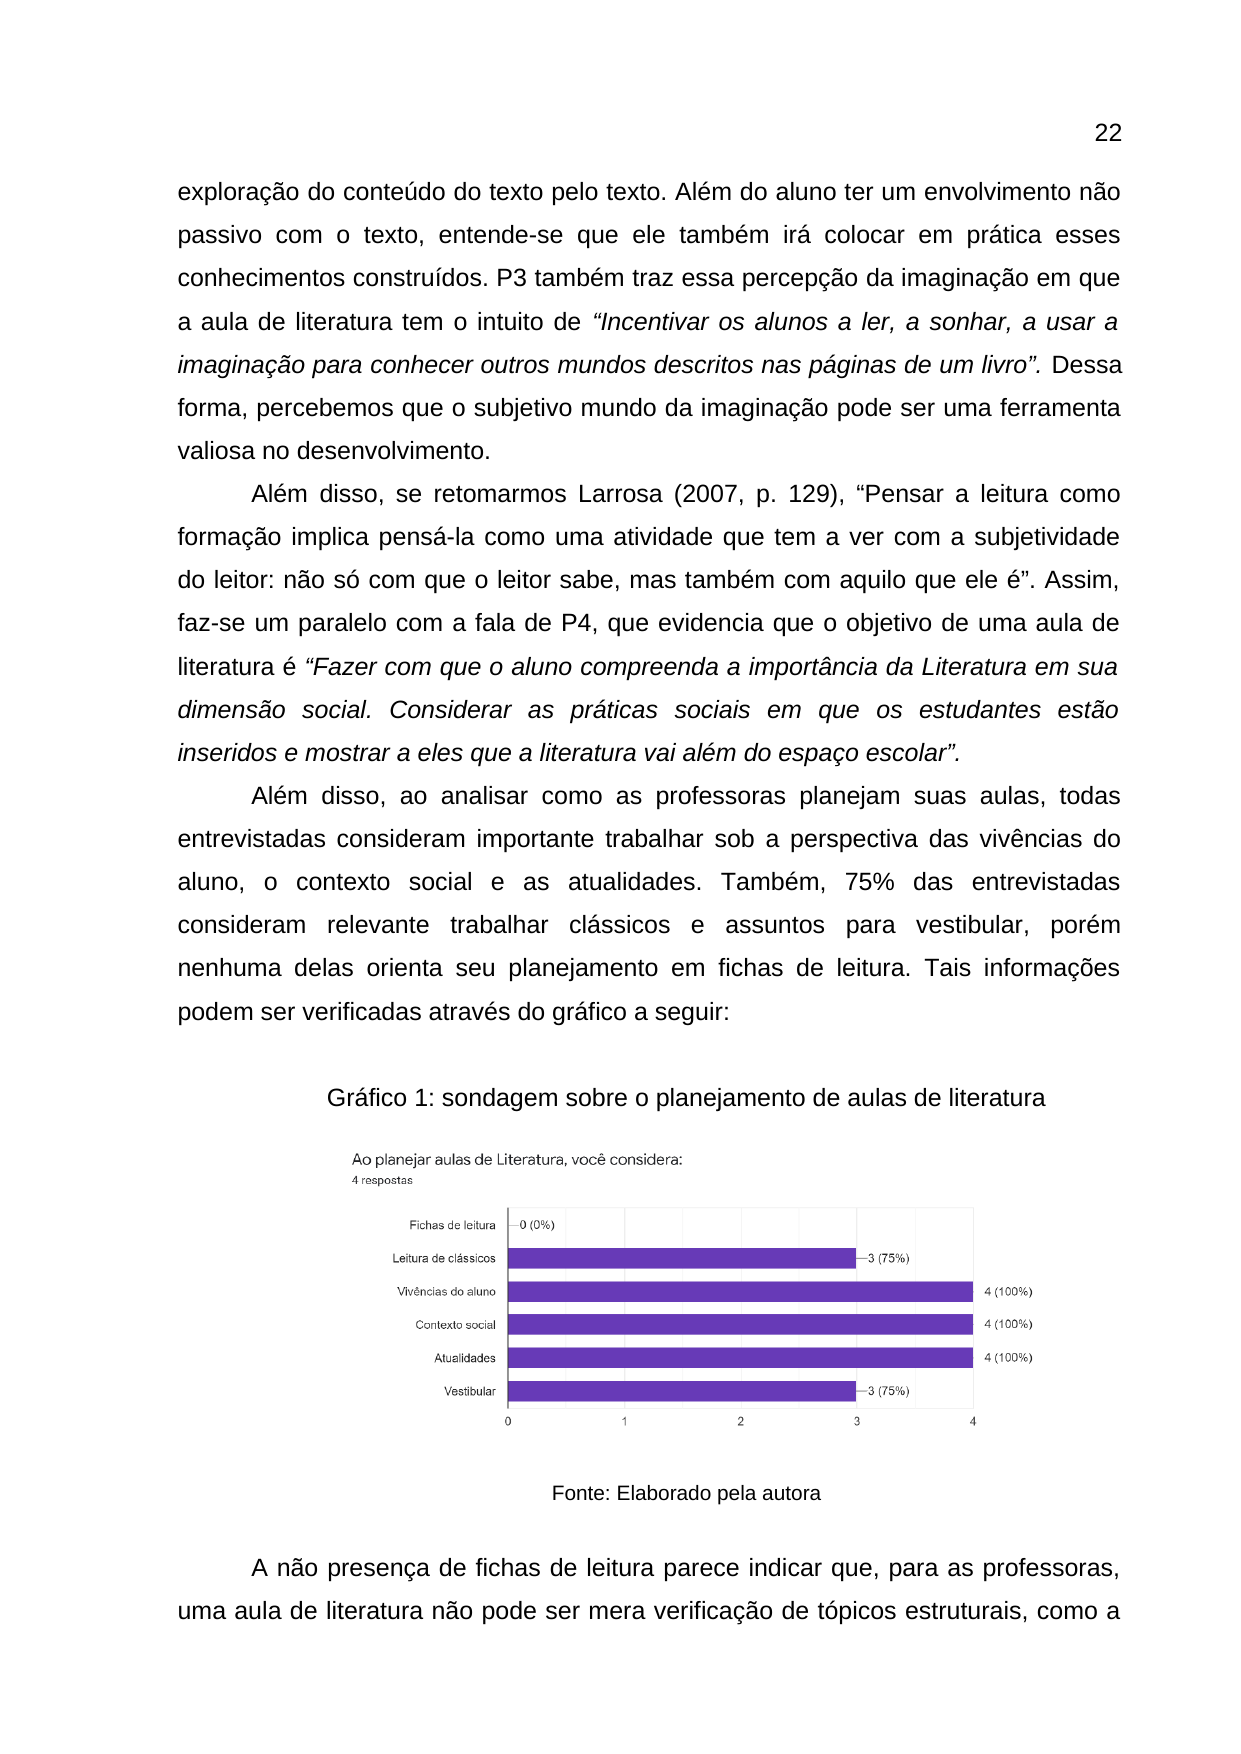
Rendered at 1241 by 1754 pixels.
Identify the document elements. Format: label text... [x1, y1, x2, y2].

text Gráfico 1: sondagem sobre o planejamento de aulas de literatura [177, 1083, 1122, 1112]
text Além disso, ao analisar como as professoras planejam suas aulas, todas entrevistadas consideram importante trabalhar sob a perspectiva das vivências do aluno, o contexto social e as atualidades. Também, 75% das entrevistadas consideram relevante trabalhar clássicos e assuntos para vestibular, porém nenhuma delas orienta seu planejamento em fichas de leitura. Tais informações podem ser verificadas através do gráfico a seguir: [177, 781, 1122, 1025]
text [177, 177, 1122, 465]
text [177, 1553, 1122, 1625]
text Fonte: Elaborado pela autora [177, 1481, 1122, 1505]
picture [328, 1126, 1045, 1467]
text Além disso, se retomarmos Larrosa (2007, p. 129), “Pensar a leitura como formação implica pensá-la como uma atividade que tem a ver com a subjetividade do leitor: não só com que o leitor sabe, mas também com aquilo que ele é”. Assim, faz-se um paralelo com a fala de P4, que evidencia que o objetivo de uma aula de literatura é “Fazer com que o aluno compreenda a importância da Literatura em sua dimensão social. Considerar as práticas sociais em que os estudantes estão inseridos e mostrar a eles que a literatura vai além do espaço escolar”. [177, 479, 1122, 767]
